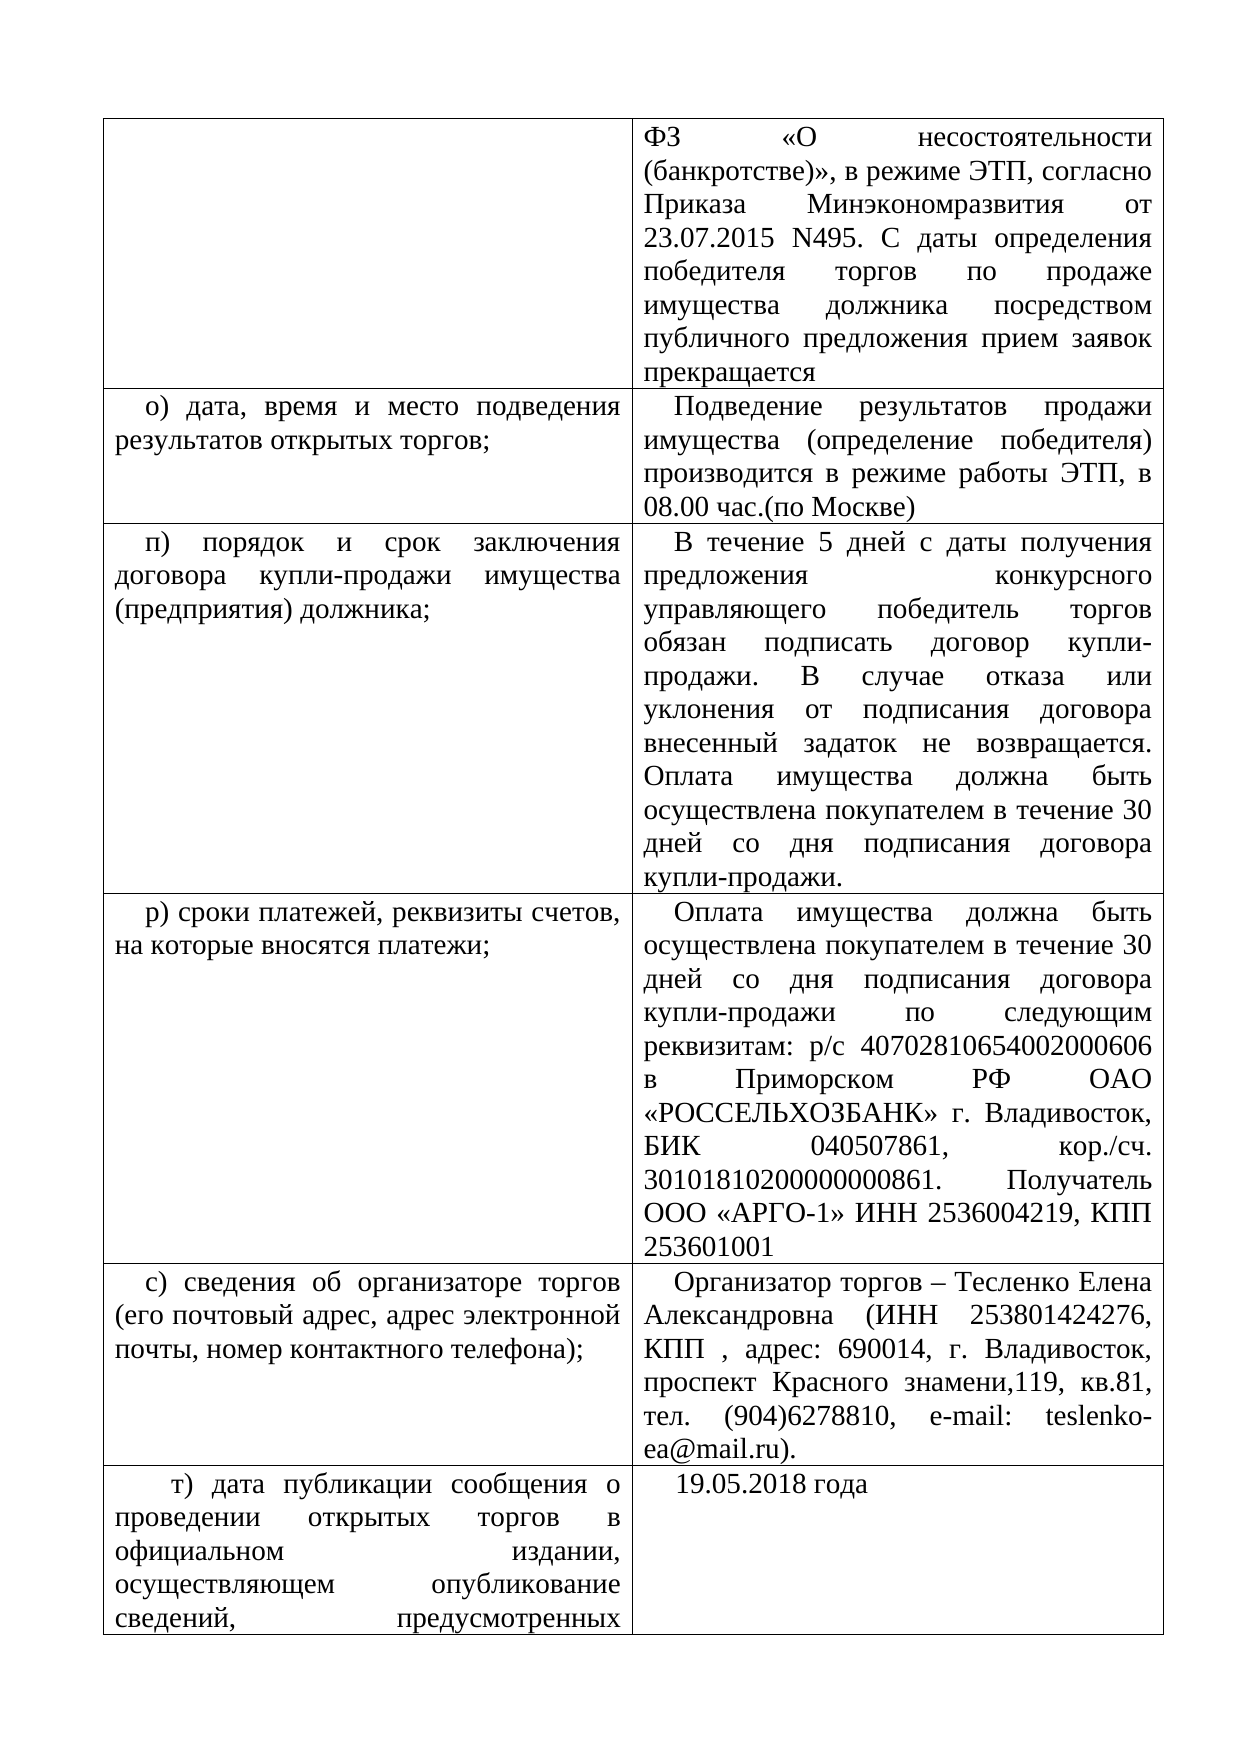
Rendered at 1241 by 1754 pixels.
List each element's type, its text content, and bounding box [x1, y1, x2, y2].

table_cell В течение 5 дней с даты получения предложения конкурсного управляющего победитель торгов обязан подписать договор купли-продажи. В случае отказа или уклонения от подписания договора внесенный задаток не возвращается. Оплата имущества должна быть осуществлена покупателем в течение 30 дней со дня подписания договора купли-продажи. [633, 524, 1163, 893]
table_cell о) дата, время и место подведения результатов открытых торгов; [104, 389, 632, 523]
table_cell Подведение результатов продажи имущества (определение победителя) производится в режиме работы ЭТП, в 08.00 час.(по Москве) [633, 389, 1163, 523]
table_cell 19.05.2018 года [633, 1466, 1163, 1634]
table_cell р) сроки платежей, реквизиты счетов, на которые вносятся платежи; [104, 894, 632, 1263]
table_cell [104, 119, 632, 387]
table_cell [104, 1466, 632, 1634]
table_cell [633, 119, 1163, 387]
table_cell Оплата имущества должна быть осуществлена покупателем в течение 30 дней со дня подписания договора купли-продажи по следующим реквизитам: р/с 40702810654002000606 в Приморском РФ ОАО «РОССЕЛЬХОЗБАНК» г. Владивосток, БИК 040507861, кор./сч. 30101810200000000861. Получатель ООО «АРГО-1» ИНН 2536004219, КПП 253601001 [633, 894, 1163, 1263]
table_cell Организатор торгов – Тесленко Елена Александровна (ИНН 253801424276, КПП , адрес: 690014, г. Владивосток, проспект Красного знамени,119, кв.81, тел. (904)6278810, e-mail: teslenko-ea@mail.ru). [633, 1264, 1163, 1465]
table_cell с) сведения об организаторе торгов (его почтовый адрес, адрес электронной почты, номер контактного телефона); [104, 1264, 632, 1465]
table_cell п) порядок и срок заключения договора купли-продажи имущества (предприятия) должника; [104, 524, 632, 893]
